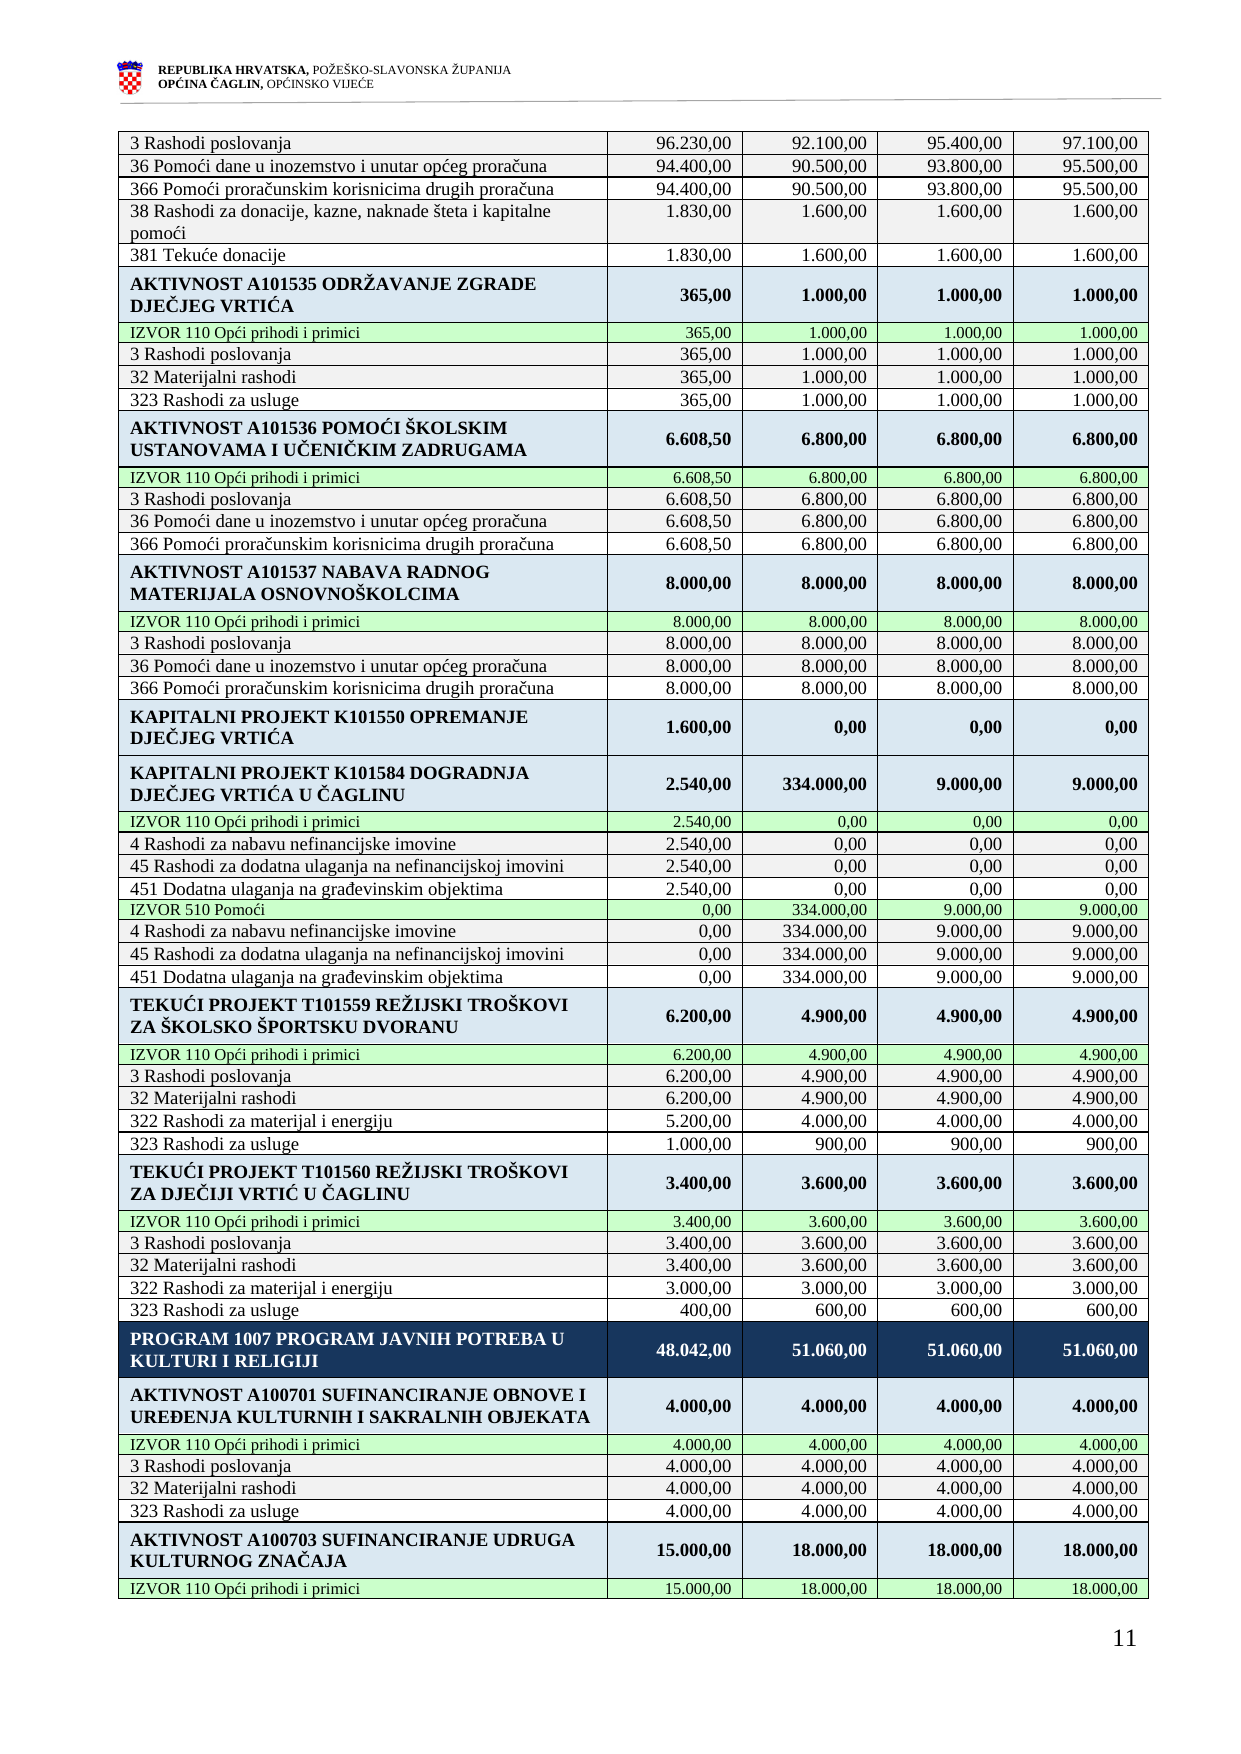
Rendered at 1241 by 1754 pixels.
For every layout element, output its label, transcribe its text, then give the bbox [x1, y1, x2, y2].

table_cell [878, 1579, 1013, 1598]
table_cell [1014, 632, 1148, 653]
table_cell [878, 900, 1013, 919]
table_cell 365,00 [608, 343, 742, 365]
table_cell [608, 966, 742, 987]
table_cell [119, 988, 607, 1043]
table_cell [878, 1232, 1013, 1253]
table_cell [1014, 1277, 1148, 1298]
table_cell 1.600,00 [1014, 244, 1148, 266]
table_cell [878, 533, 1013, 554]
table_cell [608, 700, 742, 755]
table_cell 3 Rashodi poslovanja [119, 343, 607, 365]
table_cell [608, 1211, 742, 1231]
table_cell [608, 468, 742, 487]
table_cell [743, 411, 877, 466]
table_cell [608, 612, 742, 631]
table_cell 1.600,00 [743, 200, 877, 243]
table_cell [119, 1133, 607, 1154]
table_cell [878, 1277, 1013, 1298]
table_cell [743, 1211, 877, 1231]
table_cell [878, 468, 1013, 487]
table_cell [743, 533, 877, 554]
table_cell 93.800,00 [878, 178, 1013, 199]
table_cell 1.600,00 [878, 244, 1013, 266]
table_cell 93.800,00 [878, 155, 1013, 176]
table_cell 90.500,00 [743, 178, 877, 199]
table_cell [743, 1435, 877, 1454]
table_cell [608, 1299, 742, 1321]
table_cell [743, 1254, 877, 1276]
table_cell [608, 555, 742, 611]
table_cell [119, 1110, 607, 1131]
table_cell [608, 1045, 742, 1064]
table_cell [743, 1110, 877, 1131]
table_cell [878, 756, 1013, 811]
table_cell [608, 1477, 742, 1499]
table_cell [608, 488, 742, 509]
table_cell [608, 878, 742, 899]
table_cell 366 Pomoći proračunskim korisnicima drugih proračuna [119, 178, 607, 199]
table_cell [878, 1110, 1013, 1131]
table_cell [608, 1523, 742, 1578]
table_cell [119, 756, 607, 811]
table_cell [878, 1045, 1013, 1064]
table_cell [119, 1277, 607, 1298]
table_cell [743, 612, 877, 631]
table_cell 1.000,00 [743, 267, 877, 322]
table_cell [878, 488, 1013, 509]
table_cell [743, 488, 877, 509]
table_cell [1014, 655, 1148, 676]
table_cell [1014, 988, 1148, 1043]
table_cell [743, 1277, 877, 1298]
table_cell 1.000,00 [743, 366, 877, 387]
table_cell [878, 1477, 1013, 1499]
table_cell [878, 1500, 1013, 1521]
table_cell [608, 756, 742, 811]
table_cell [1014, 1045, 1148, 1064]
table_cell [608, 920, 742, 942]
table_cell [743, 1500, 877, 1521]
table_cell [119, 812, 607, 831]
table_cell 1.000,00 [743, 323, 877, 342]
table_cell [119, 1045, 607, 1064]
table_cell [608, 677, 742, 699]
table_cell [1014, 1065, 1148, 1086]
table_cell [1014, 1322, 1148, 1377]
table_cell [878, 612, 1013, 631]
table_cell 92.100,00 [743, 132, 877, 154]
table_cell 365,00 [608, 389, 742, 410]
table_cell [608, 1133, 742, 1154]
table_cell 365,00 [608, 366, 742, 387]
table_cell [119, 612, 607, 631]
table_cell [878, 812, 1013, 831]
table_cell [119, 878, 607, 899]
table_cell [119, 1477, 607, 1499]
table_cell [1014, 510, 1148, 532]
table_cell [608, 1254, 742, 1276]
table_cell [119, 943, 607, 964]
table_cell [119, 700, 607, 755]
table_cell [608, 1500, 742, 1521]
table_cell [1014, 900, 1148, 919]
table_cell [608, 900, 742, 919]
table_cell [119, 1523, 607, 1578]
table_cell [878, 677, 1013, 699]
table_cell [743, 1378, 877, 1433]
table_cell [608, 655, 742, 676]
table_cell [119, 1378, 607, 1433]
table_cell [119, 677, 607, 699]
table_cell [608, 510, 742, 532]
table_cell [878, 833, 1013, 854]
table_cell 94.400,00 [608, 155, 742, 176]
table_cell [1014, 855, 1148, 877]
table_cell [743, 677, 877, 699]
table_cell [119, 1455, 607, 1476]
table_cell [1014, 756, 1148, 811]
table_cell 95.400,00 [878, 132, 1013, 154]
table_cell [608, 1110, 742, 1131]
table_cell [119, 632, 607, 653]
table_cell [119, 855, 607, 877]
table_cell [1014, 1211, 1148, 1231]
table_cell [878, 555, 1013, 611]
table_cell 1.000,00 [1014, 366, 1148, 387]
table_cell 1.000,00 [743, 343, 877, 365]
picture [116, 59, 142, 95]
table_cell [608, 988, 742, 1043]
table_cell 365,00 [608, 267, 742, 322]
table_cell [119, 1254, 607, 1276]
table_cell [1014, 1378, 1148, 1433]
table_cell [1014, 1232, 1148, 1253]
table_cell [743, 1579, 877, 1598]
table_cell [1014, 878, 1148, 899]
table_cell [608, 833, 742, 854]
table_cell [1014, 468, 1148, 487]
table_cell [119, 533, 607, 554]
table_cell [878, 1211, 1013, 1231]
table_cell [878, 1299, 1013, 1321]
table_cell 1.000,00 [1014, 343, 1148, 365]
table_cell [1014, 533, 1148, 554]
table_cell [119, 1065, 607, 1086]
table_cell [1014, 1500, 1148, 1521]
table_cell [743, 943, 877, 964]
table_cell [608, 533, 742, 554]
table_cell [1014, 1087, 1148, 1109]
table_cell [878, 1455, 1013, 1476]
table_cell 36 Pomoći dane u inozemstvo i unutar općeg proračuna [119, 155, 607, 176]
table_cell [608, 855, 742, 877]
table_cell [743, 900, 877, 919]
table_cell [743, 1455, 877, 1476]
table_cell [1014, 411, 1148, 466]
table_cell 1.000,00 [878, 366, 1013, 387]
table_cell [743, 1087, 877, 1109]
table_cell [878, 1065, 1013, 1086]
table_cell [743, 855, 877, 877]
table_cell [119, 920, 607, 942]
table_cell 1.000,00 [1014, 323, 1148, 342]
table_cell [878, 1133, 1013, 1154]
table_cell 1.600,00 [1014, 200, 1148, 243]
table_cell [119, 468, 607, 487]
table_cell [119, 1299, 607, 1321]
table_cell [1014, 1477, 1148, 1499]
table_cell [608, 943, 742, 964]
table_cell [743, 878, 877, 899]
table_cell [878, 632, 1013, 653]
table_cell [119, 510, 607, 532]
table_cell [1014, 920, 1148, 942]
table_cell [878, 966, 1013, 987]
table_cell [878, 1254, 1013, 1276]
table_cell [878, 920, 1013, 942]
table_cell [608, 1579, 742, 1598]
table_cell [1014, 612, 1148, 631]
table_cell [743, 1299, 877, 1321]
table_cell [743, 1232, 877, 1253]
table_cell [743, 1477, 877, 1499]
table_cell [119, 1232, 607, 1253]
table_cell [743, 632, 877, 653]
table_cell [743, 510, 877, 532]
table_cell 1.830,00 [608, 244, 742, 266]
table_cell 1.000,00 [878, 323, 1013, 342]
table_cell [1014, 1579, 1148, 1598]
table_cell 96.230,00 [608, 132, 742, 154]
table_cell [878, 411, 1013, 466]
table_cell 3 Rashodi poslovanja [119, 132, 607, 154]
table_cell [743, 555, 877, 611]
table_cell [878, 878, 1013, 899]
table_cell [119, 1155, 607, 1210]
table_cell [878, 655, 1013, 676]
table_cell 95.500,00 [1014, 178, 1148, 199]
table_cell 1.000,00 [878, 343, 1013, 365]
table_cell 1.000,00 [878, 389, 1013, 410]
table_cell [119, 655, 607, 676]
table_cell 97.100,00 [1014, 132, 1148, 154]
table_cell 1.000,00 [743, 389, 877, 410]
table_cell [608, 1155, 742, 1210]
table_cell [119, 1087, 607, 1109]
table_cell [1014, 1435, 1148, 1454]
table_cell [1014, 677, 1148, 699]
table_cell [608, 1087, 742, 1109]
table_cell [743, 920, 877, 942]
table_cell 365,00 [608, 323, 742, 342]
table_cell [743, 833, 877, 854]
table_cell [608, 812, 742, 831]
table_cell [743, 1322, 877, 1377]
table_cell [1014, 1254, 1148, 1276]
table_cell 323 Rashodi za usluge [119, 389, 607, 410]
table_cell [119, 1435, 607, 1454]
table_cell 38 Rashodi za donacije, kazne, naknade šteta i kapitalne pomoći [119, 200, 607, 243]
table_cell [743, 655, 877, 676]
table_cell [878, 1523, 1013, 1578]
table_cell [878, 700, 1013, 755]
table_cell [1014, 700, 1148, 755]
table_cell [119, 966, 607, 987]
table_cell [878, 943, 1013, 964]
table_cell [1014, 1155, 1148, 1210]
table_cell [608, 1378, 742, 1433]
table_cell 32 Materijalni rashodi [119, 366, 607, 387]
table_cell 1.000,00 [1014, 267, 1148, 322]
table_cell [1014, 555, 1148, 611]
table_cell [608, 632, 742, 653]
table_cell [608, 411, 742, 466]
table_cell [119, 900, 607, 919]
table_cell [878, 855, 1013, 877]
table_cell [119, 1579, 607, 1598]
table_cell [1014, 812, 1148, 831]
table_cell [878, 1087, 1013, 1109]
table_cell 95.500,00 [1014, 155, 1148, 176]
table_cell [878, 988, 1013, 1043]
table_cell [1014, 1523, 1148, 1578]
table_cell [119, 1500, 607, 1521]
table_cell IZVOR 110 Opći prihodi i primici [119, 323, 607, 342]
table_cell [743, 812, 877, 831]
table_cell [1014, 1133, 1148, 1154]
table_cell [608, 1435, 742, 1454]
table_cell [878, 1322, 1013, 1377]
table_cell 1.000,00 [1014, 389, 1148, 410]
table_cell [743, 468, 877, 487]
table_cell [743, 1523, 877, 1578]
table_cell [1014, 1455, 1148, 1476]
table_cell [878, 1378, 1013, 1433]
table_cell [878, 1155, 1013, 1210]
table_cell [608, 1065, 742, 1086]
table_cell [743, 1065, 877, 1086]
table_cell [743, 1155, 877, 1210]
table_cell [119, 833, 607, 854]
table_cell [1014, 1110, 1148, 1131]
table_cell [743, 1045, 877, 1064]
table_cell 1.830,00 [608, 200, 742, 243]
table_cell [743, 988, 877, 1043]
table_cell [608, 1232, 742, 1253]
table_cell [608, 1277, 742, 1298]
table_cell AKTIVNOST A101536 POMOĆI ŠKOLSKIM USTANOVAMA I UČENIČKIM ZADRUGAMA [119, 411, 607, 466]
table_cell 1.600,00 [878, 200, 1013, 243]
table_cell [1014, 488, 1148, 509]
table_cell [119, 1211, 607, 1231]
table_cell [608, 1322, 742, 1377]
table_cell 1.600,00 [743, 244, 877, 266]
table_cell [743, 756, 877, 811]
table_cell AKTIVNOST A101535 ODRŽAVANJE ZGRADE DJEČJEG VRTIĆA [119, 267, 607, 322]
table_cell 1.000,00 [878, 267, 1013, 322]
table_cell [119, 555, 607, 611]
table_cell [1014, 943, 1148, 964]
table_cell 90.500,00 [743, 155, 877, 176]
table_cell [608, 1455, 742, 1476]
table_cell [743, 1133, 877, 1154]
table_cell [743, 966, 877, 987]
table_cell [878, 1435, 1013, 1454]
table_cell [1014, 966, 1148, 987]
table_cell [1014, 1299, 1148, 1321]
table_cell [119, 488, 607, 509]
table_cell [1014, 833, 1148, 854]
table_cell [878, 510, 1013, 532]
table_cell 94.400,00 [608, 178, 742, 199]
table_cell 381 Tekuće donacije [119, 244, 607, 266]
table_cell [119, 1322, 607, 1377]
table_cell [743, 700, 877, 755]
